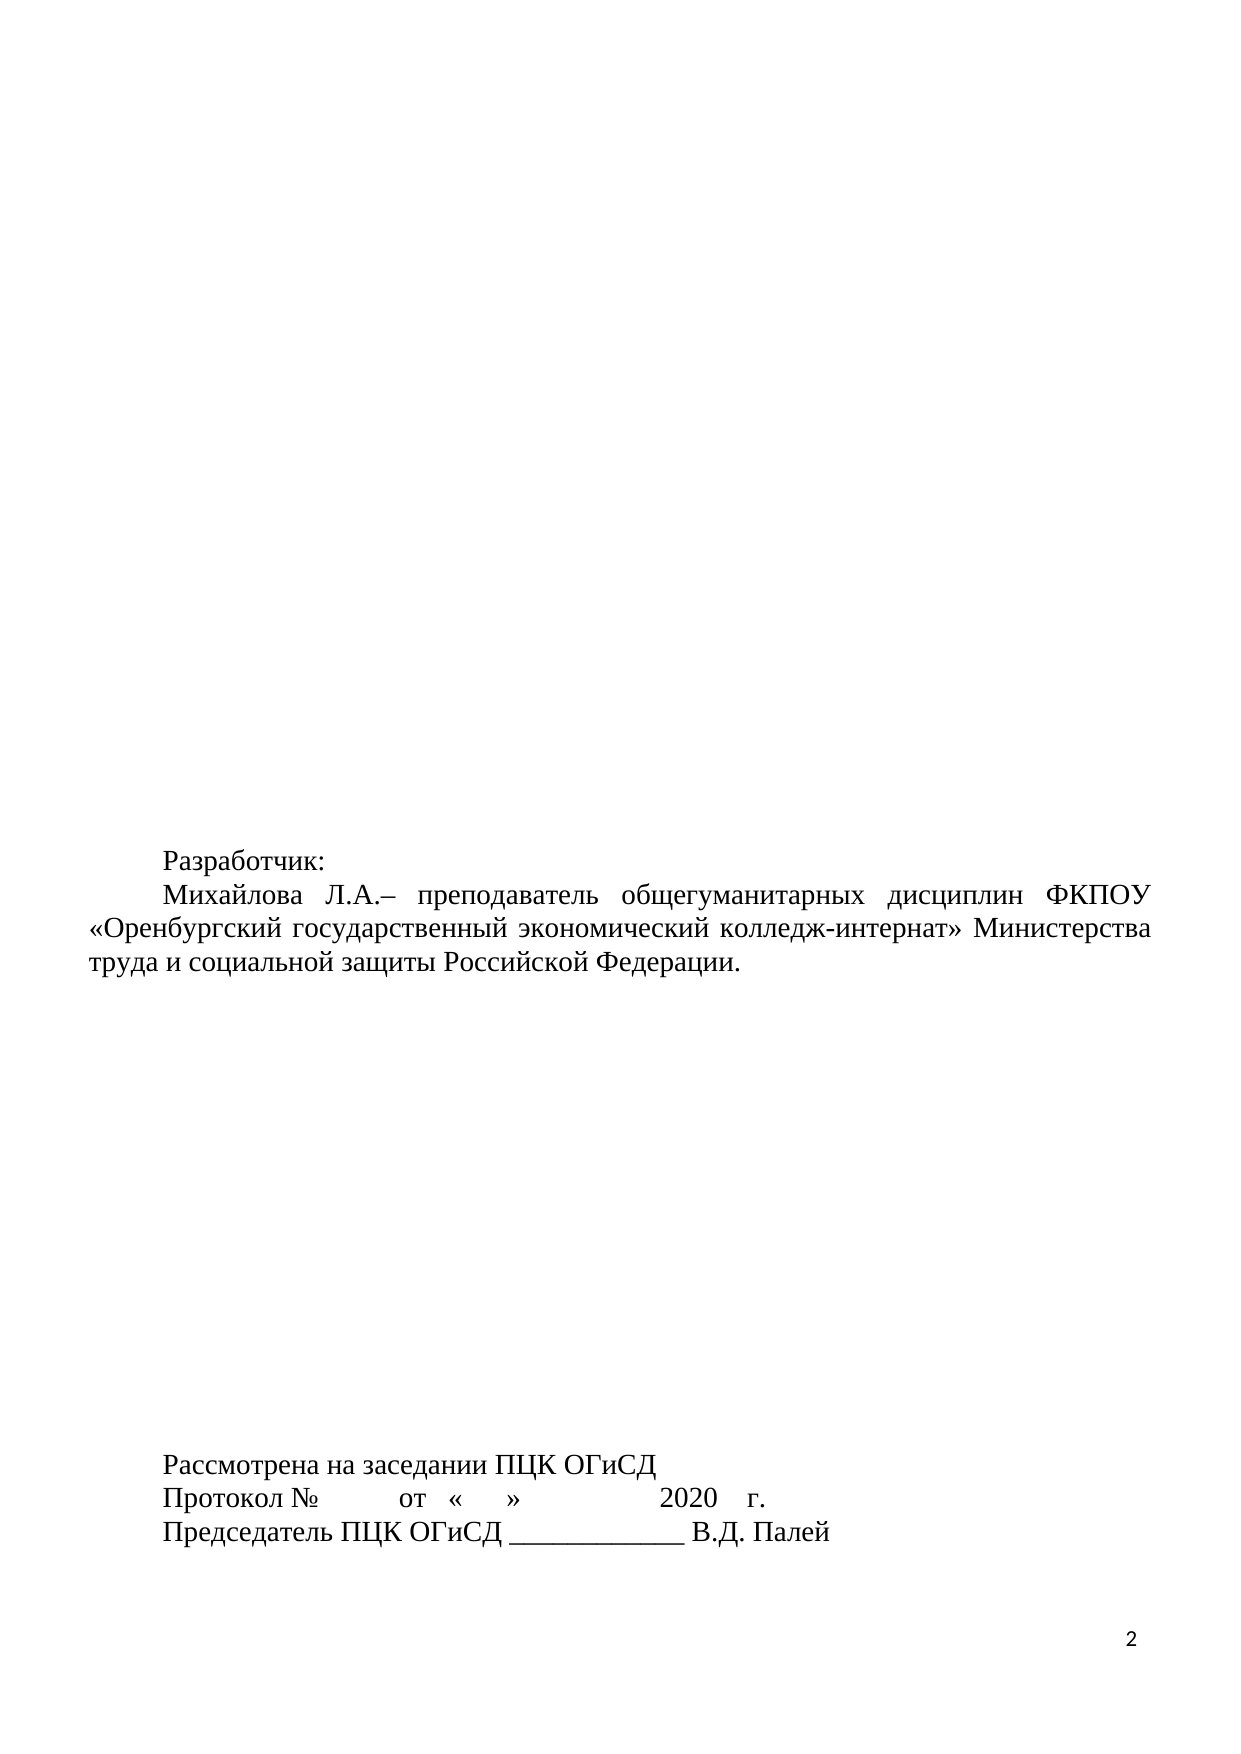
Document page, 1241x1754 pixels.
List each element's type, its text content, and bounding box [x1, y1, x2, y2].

text Протокол № от « » 2020 г. [89, 1481, 1226, 1514]
text Председатель ПЦК ОГиСД ____________ В.Д. Палей [89, 1514, 1226, 1548]
text Разработчик: [89, 843, 1152, 877]
text Михайлова Л.А.– преподаватель общегуманитарных дисциплин ФКПОУ «Оренбургский государственный экономический колледж-интернат» Министерства труда и социальной защиты Российской Федерации. [89, 877, 1152, 977]
text Рассмотрена на заседании ПЦК ОГиСД [89, 1447, 1226, 1481]
